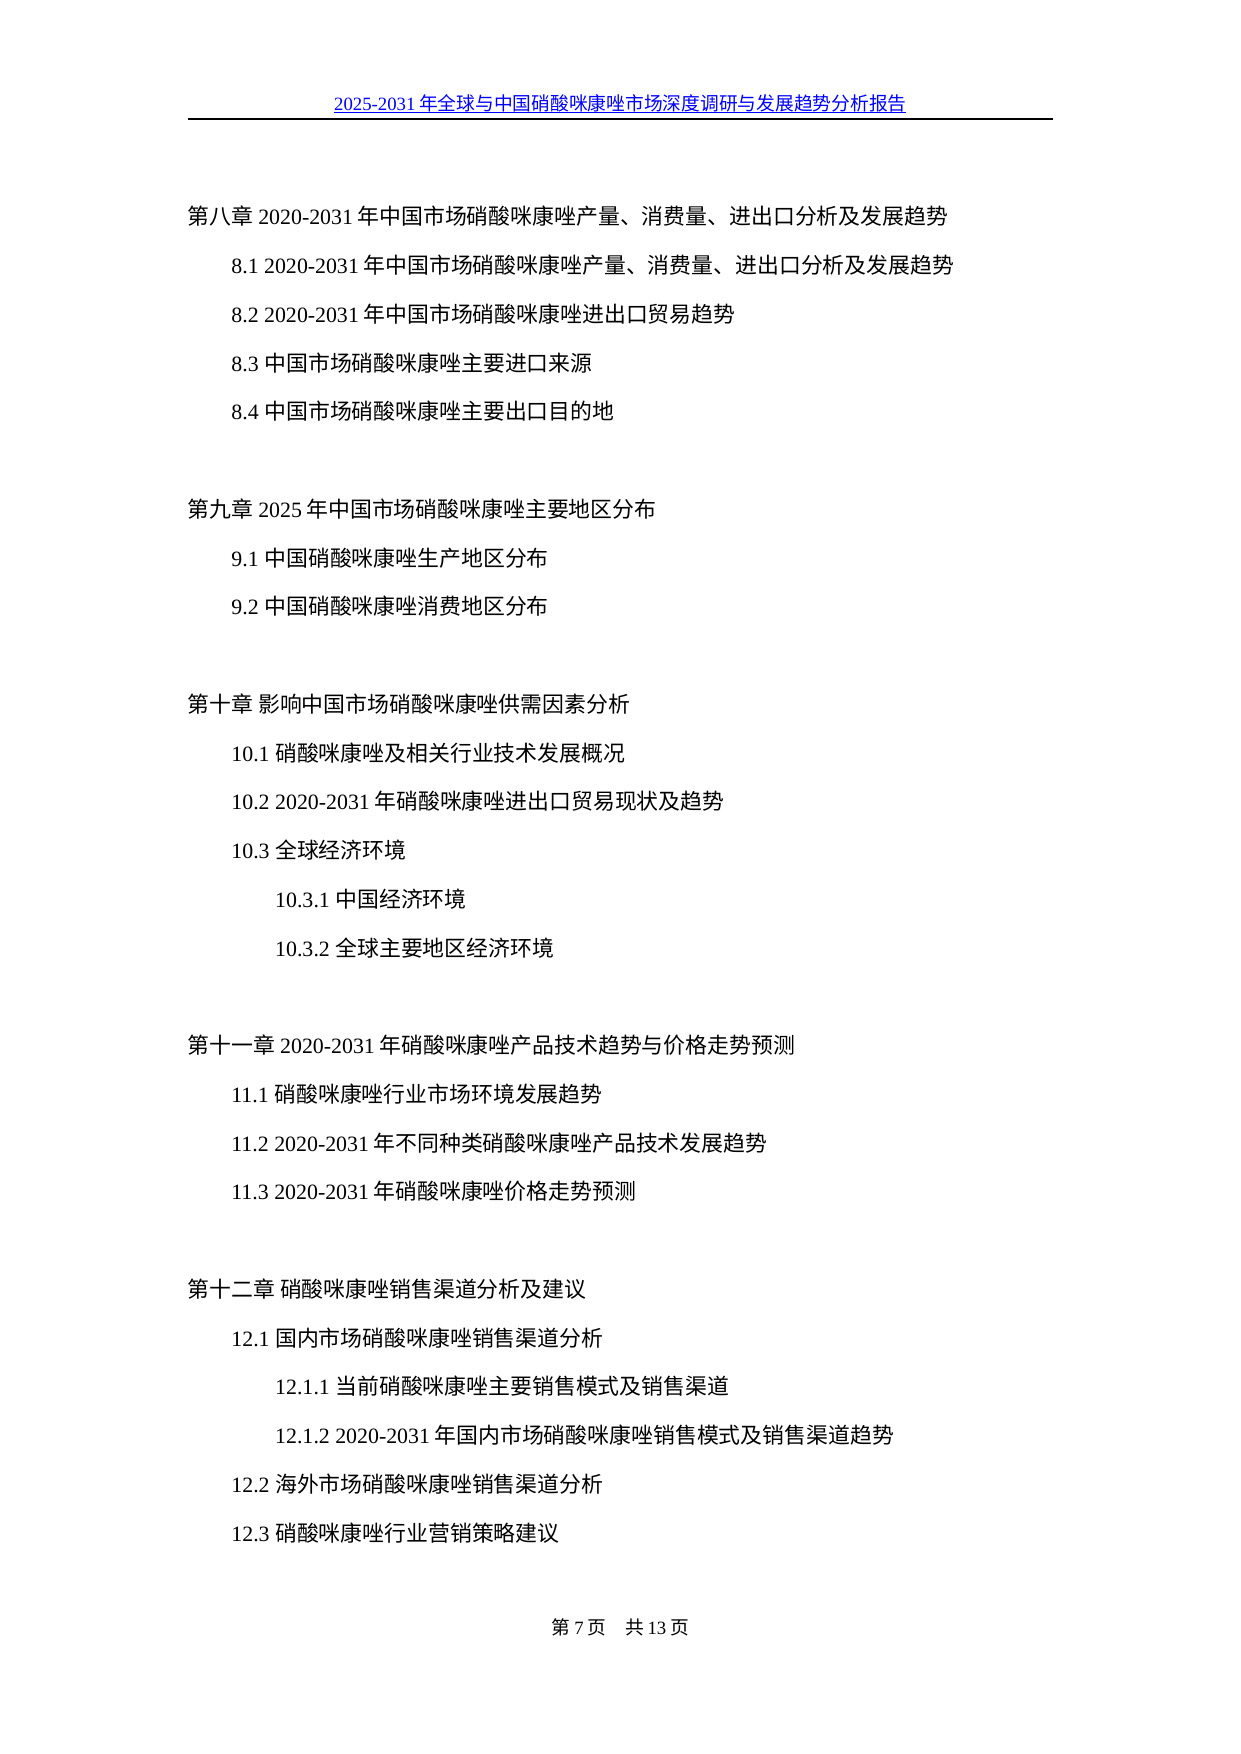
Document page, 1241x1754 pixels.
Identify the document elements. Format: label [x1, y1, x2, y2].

text [187, 150, 1053, 1548]
